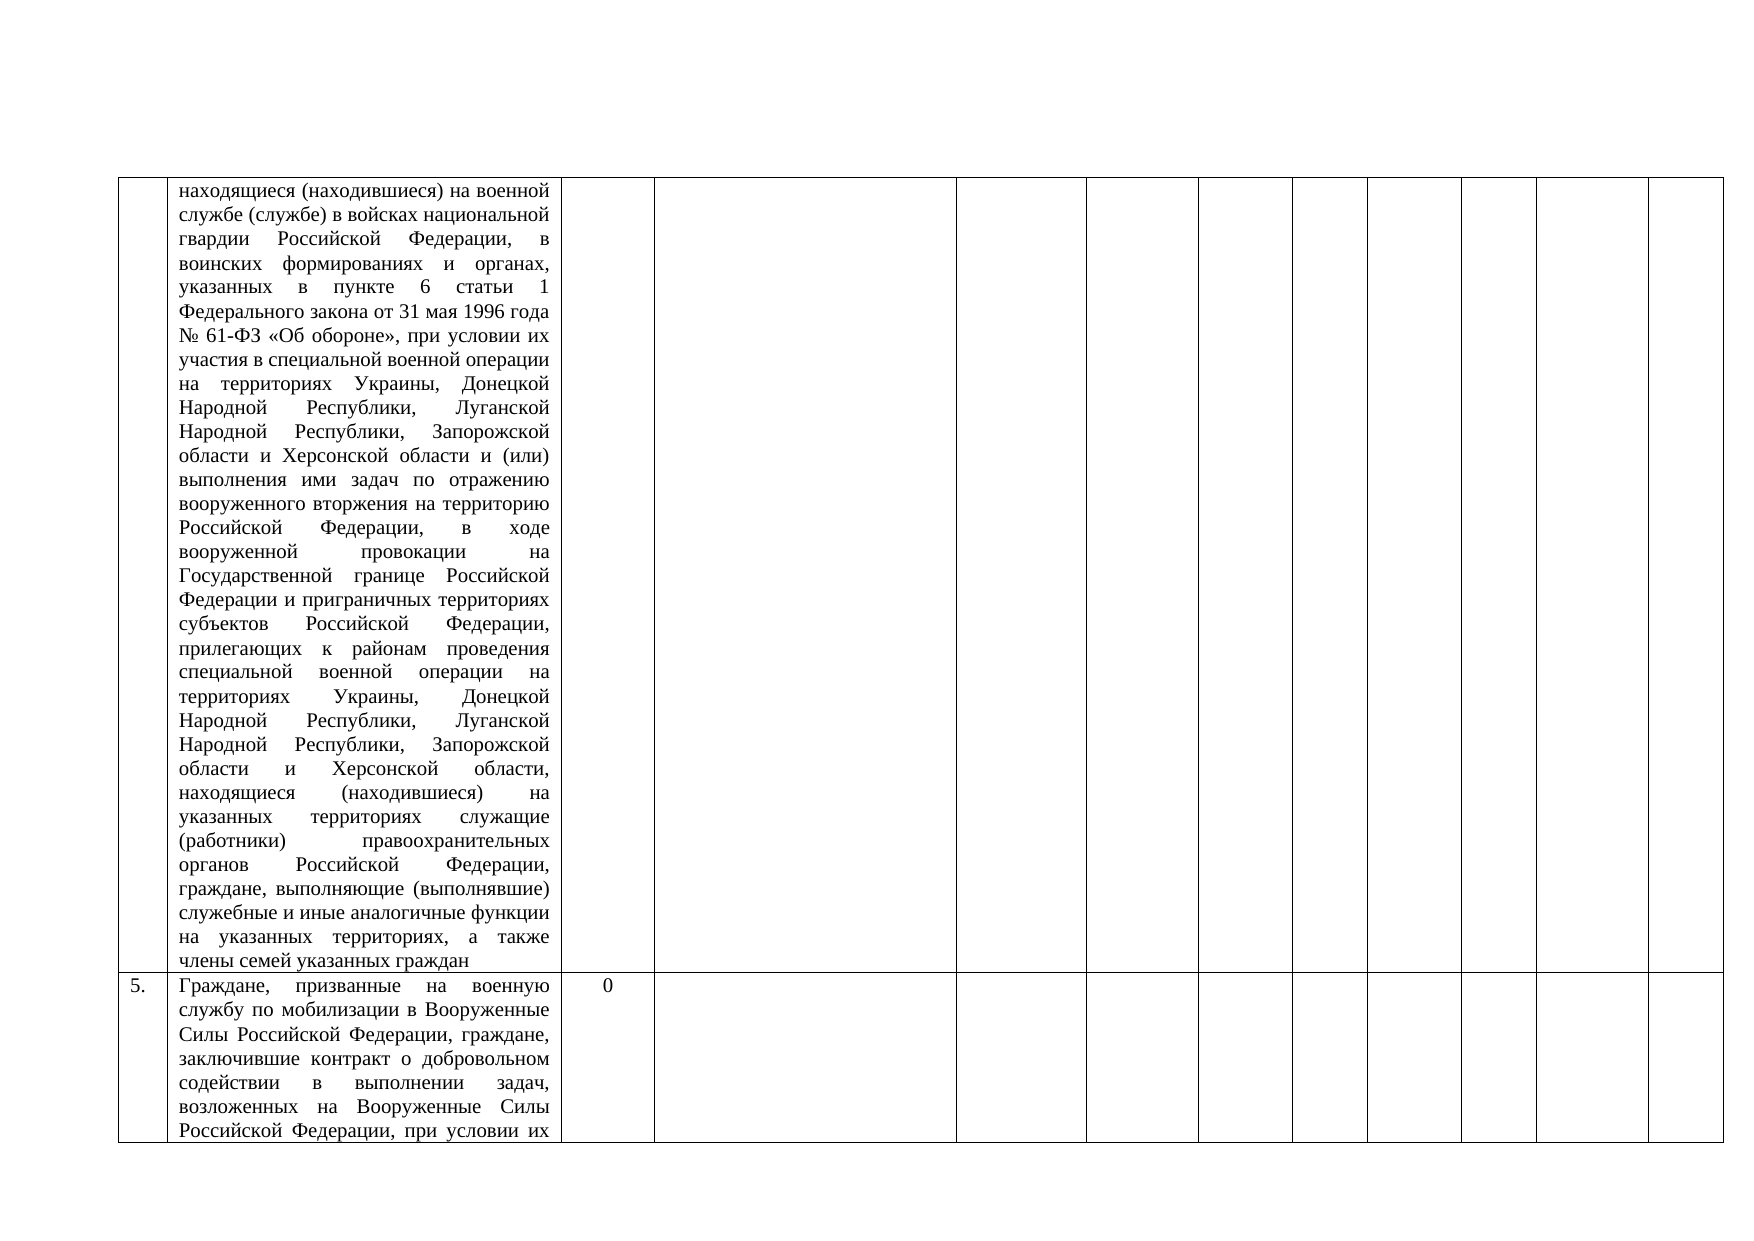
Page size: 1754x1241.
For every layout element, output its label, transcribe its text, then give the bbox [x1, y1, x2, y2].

table_cell [655, 178, 956, 972]
table_cell [1462, 973, 1536, 1142]
table_cell [957, 178, 1086, 972]
table_cell [1199, 973, 1292, 1142]
table_cell [1649, 973, 1723, 1142]
table_cell [1199, 178, 1292, 972]
table_cell [1649, 178, 1723, 972]
table_cell [1293, 973, 1367, 1142]
table_cell [1368, 178, 1461, 972]
table_cell [119, 973, 167, 1142]
table_cell [1537, 973, 1648, 1142]
table_cell [1087, 973, 1198, 1142]
table_cell [655, 973, 956, 1142]
table_cell 0 [562, 178, 654, 972]
table_cell 0 [562, 973, 654, 1142]
table_cell [1537, 178, 1648, 972]
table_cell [168, 973, 561, 1142]
table_cell [1462, 178, 1536, 972]
table_cell [1293, 178, 1367, 972]
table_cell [168, 178, 561, 972]
table_cell [1368, 973, 1461, 1142]
table_cell [957, 973, 1086, 1142]
table_cell [1087, 178, 1198, 972]
table_cell [119, 178, 167, 972]
